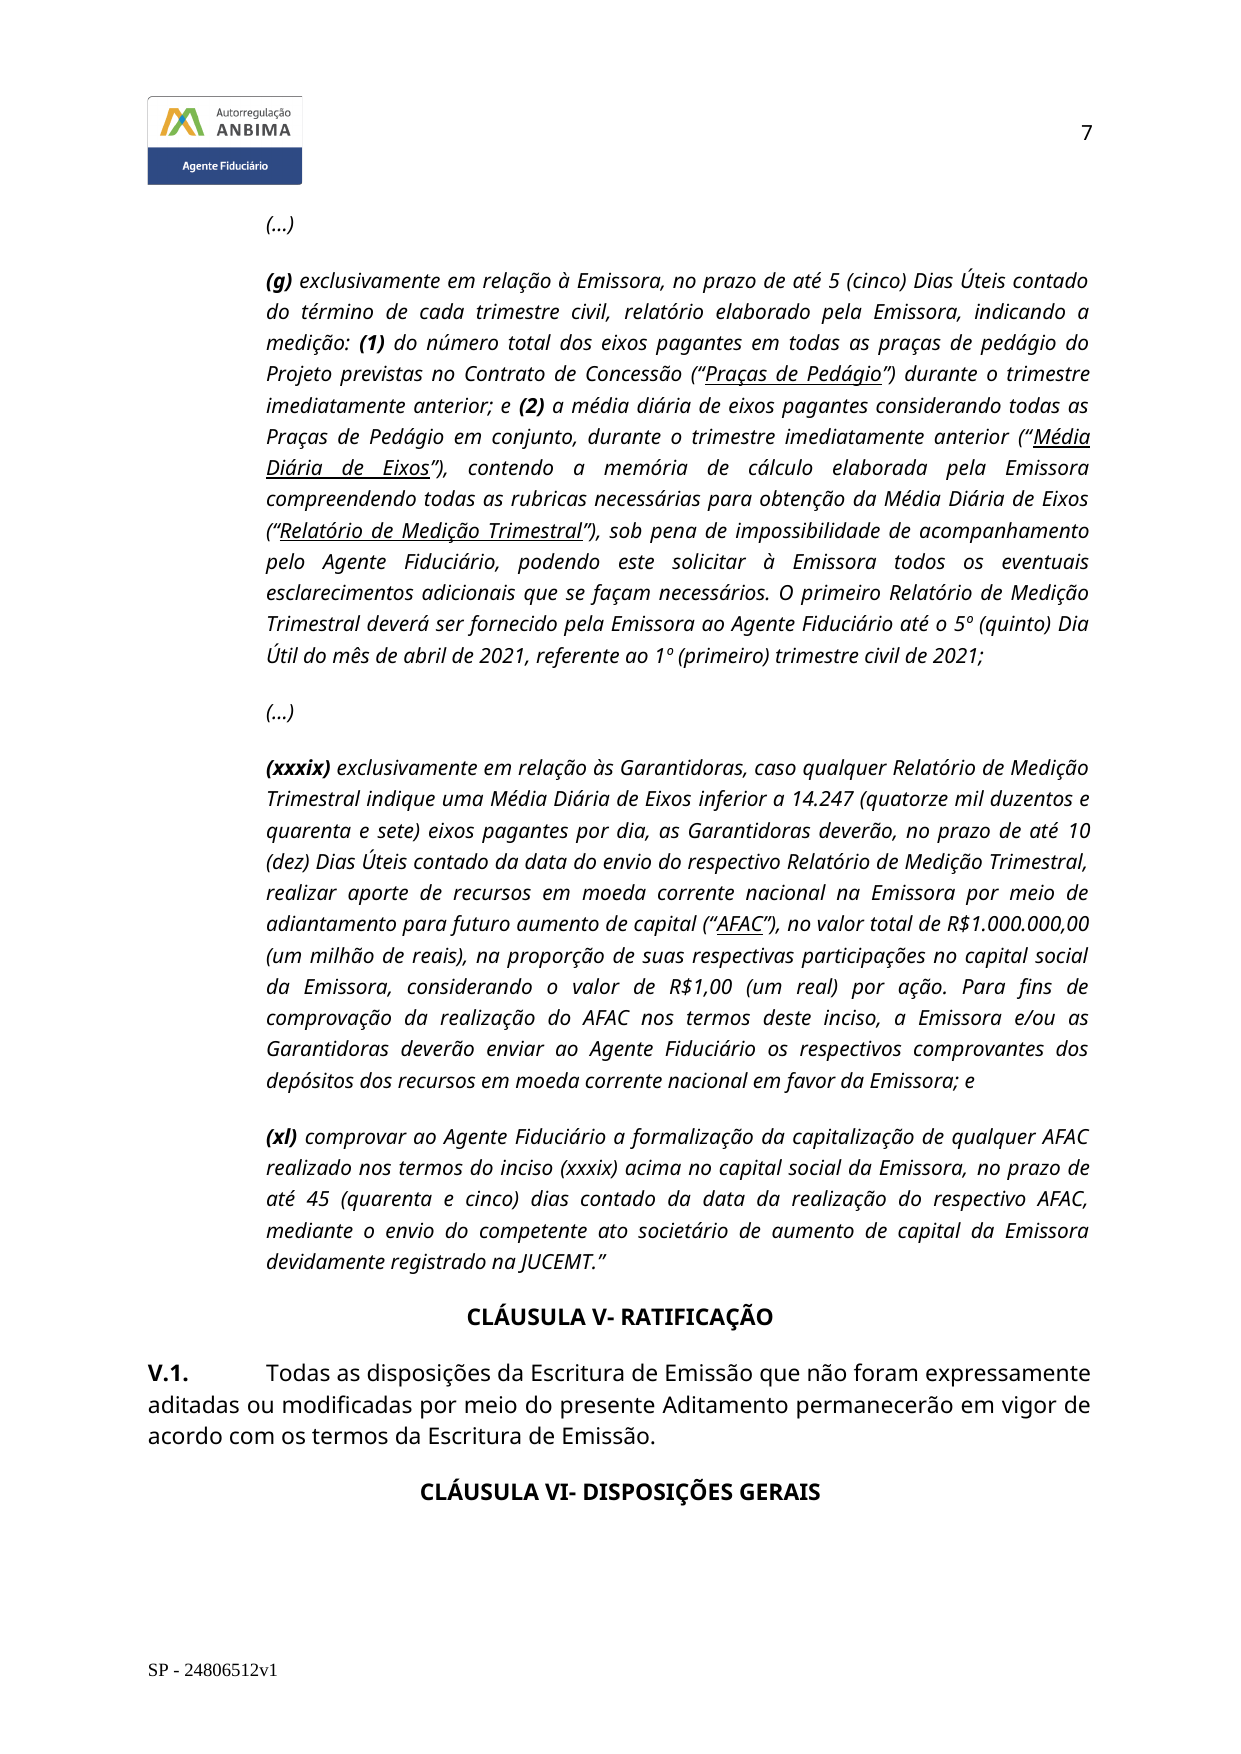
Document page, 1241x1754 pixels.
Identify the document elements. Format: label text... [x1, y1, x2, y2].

text (...) [266, 207, 1092, 238]
text (xxxix) exclusivamente em relação às Garantidoras, caso qualquer Relatório de Medição Trimestral indique uma Média Diária de Eixos inferior a 14.247 (quatorze mil duzentos e quarenta e sete) eixos pagantes por dia, as Garantidoras deverão, no prazo de até 10 (dez) Dias Úteis contado da data do envio do respectivo Relatório de Medição Trimestral, realizar aporte de recursos em moeda corrente nacional na Emissora por meio de adiantamento para futuro aumento de capital (“AFAC”), no valor total de R$1.000.000,00 (um milhão de reais), na proporção de suas respectivas participações no capital social da Emissora, considerando o valor de R$1,00 (um real) por ação. Para fins de comprovação da realização do AFAC nos termos deste inciso, a Emissora e/ou as Garantidoras deverão enviar ao Agente Fiduciário os respectivos comprovantes dos depósitos dos recursos em moeda corrente nacional em favor da Emissora; e [266, 751, 1092, 1094]
text (g) exclusivamente em relação à Emissora, no prazo de até 5 (cinco) Dias Úteis contado do término de cada trimestre civil, relatório elaborado pela Emissora, indicando a medição: (1) do número total dos eixos pagantes em todas as praças de pedágio do Projeto previstas no Contrato de Concessão (“Praças de Pedágio”) durante o trimestre imediatamente anterior; e (2) a média diária de eixos pagantes considerando todas as Praças de Pedágio em conjunto, durante o trimestre imediatamente anterior (“Média Diária de Eixos”), contendo a memória de cálculo elaborada pela Emissora compreendendo todas as rubricas necessárias para obtenção da Média Diária de Eixos (“Relatório de Medição Trimestral”), sob pena de impossibilidade de acompanhamento pelo Agente Fiduciário, podendo este solicitar à Emissora todos os eventuais esclarecimentos adicionais que se façam necessários. O primeiro Relatório de Medição Trimestral deverá ser fornecido pela Emissora ao Agente Fiduciário até o 5º (quinto) Dia Útil do mês de abril de 2021, referente ao 1º (primeiro) trimestre civil de 2021; [266, 263, 1092, 669]
text (xl) comprovar ao Agente Fiduciário a formalização da capitalização de qualquer AFAC realizado nos termos do inciso (xxxix) acima no capital social da Emissora, no prazo de até 45 (quarenta e cinco) dias contado da data da realização do respectivo AFAC, mediante o envio do competente ato societário de aumento de capital da Emissora devidamente registrado na JUCEMT.” [266, 1119, 1092, 1276]
list - RATIFICAÇÃO [148, 1301, 1092, 1332]
list - DISPOSIÇÕES GERAIS [148, 1476, 1092, 1507]
list Todas as disposições da Escritura de Emissão que não foram expressamente aditadas ou modificadas por meio do presente Aditamento permanecerão em vigor de acordo com os termos da Escritura de Emissão. [148, 1357, 1092, 1451]
picture [147, 96, 303, 185]
text (...) [266, 694, 1092, 726]
